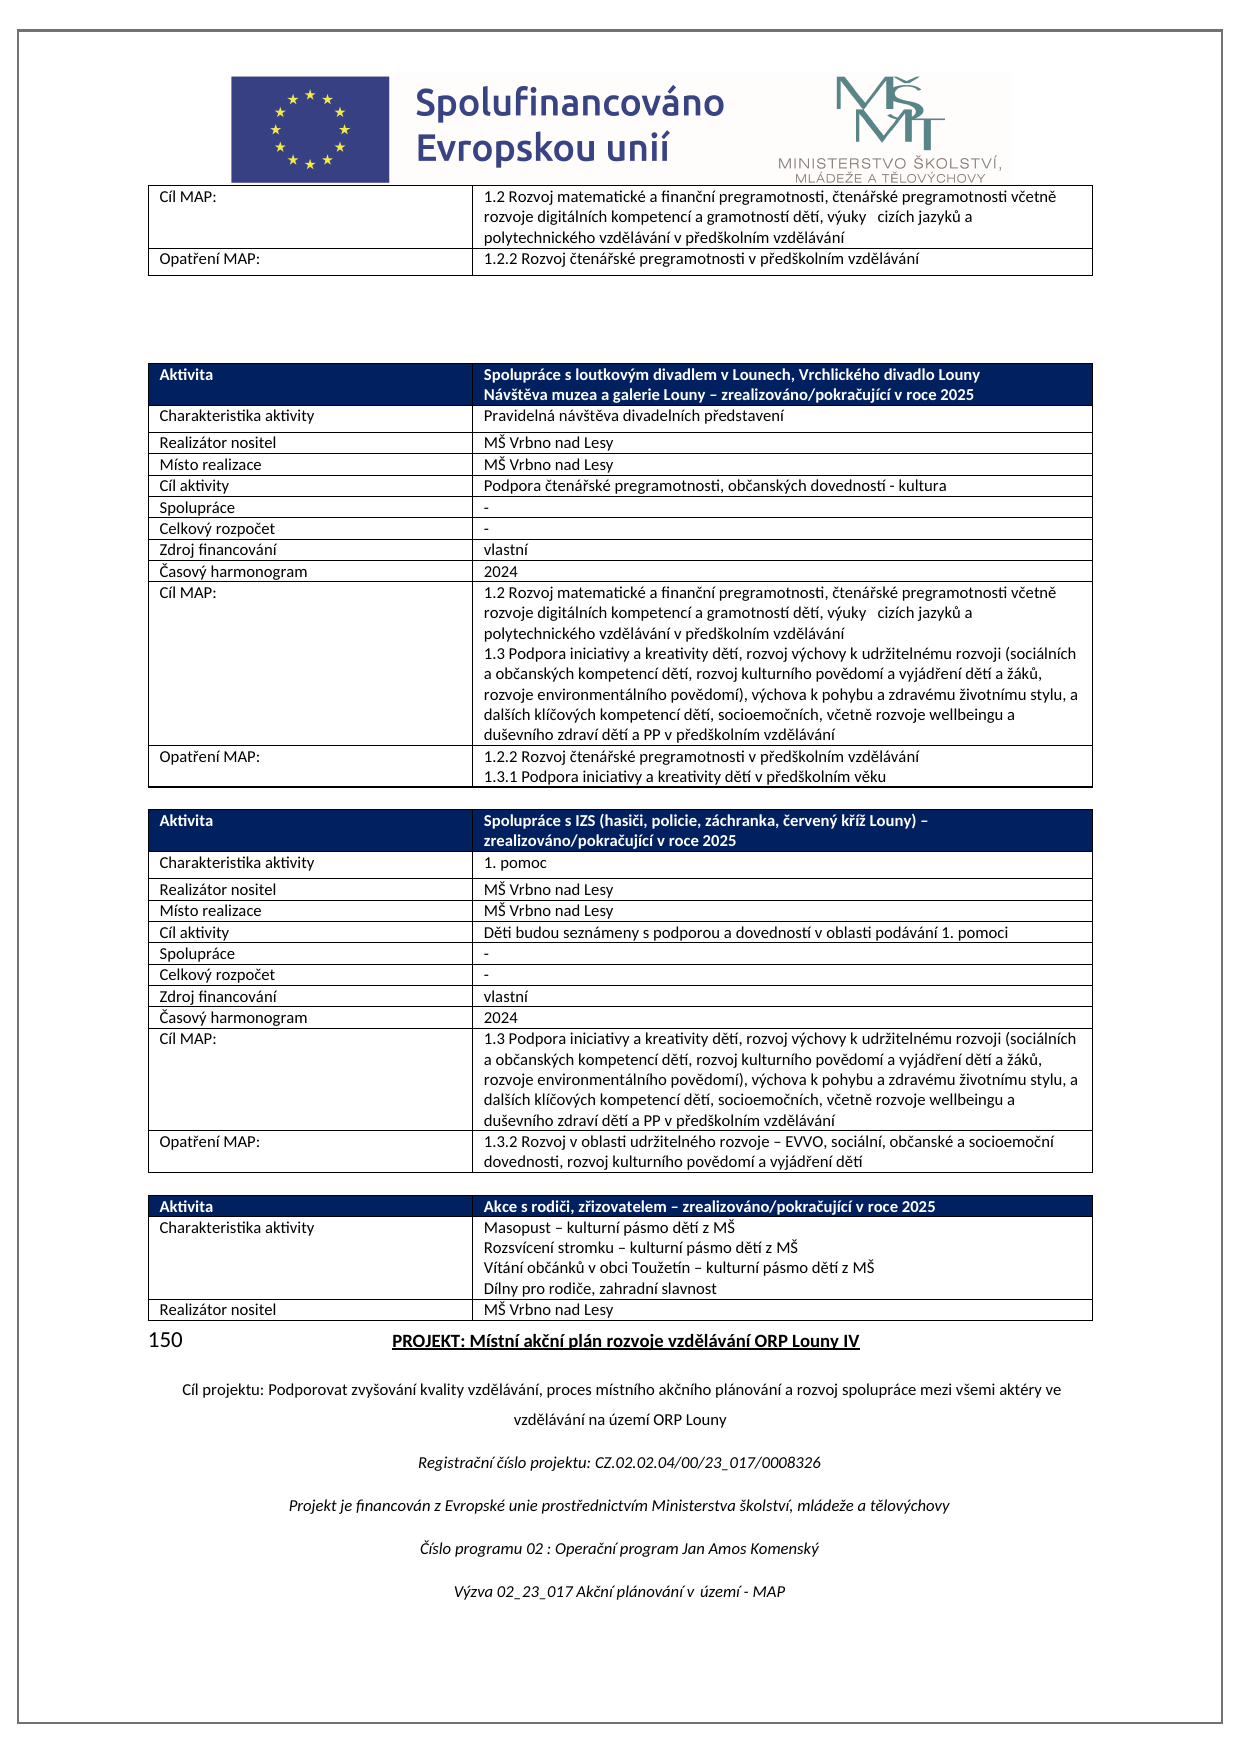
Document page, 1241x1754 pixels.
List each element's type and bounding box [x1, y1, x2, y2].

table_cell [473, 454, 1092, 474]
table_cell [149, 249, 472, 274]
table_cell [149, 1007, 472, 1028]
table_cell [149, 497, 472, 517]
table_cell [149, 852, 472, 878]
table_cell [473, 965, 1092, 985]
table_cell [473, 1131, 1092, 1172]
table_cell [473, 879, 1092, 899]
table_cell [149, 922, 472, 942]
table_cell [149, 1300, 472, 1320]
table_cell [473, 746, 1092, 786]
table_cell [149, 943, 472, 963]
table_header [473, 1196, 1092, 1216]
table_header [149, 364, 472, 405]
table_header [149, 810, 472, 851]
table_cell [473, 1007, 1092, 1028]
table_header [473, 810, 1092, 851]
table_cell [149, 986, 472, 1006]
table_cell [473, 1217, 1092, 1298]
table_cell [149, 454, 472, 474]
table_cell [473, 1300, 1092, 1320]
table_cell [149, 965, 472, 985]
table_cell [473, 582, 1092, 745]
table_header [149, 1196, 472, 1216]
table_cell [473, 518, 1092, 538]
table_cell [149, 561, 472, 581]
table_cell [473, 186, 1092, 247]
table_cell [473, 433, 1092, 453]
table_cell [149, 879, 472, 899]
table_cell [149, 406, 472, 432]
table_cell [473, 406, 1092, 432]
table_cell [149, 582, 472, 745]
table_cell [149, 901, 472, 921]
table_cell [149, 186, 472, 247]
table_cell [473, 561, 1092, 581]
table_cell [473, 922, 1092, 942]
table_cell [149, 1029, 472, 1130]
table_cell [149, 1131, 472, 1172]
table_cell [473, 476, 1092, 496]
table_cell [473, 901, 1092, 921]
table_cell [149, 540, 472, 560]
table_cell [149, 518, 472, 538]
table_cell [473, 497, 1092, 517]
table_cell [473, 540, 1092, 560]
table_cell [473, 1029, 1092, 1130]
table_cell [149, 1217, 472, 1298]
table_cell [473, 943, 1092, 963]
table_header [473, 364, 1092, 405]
picture [228, 73, 1012, 185]
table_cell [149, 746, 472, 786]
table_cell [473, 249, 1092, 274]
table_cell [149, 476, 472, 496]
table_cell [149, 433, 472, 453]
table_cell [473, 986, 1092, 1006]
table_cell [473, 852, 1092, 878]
